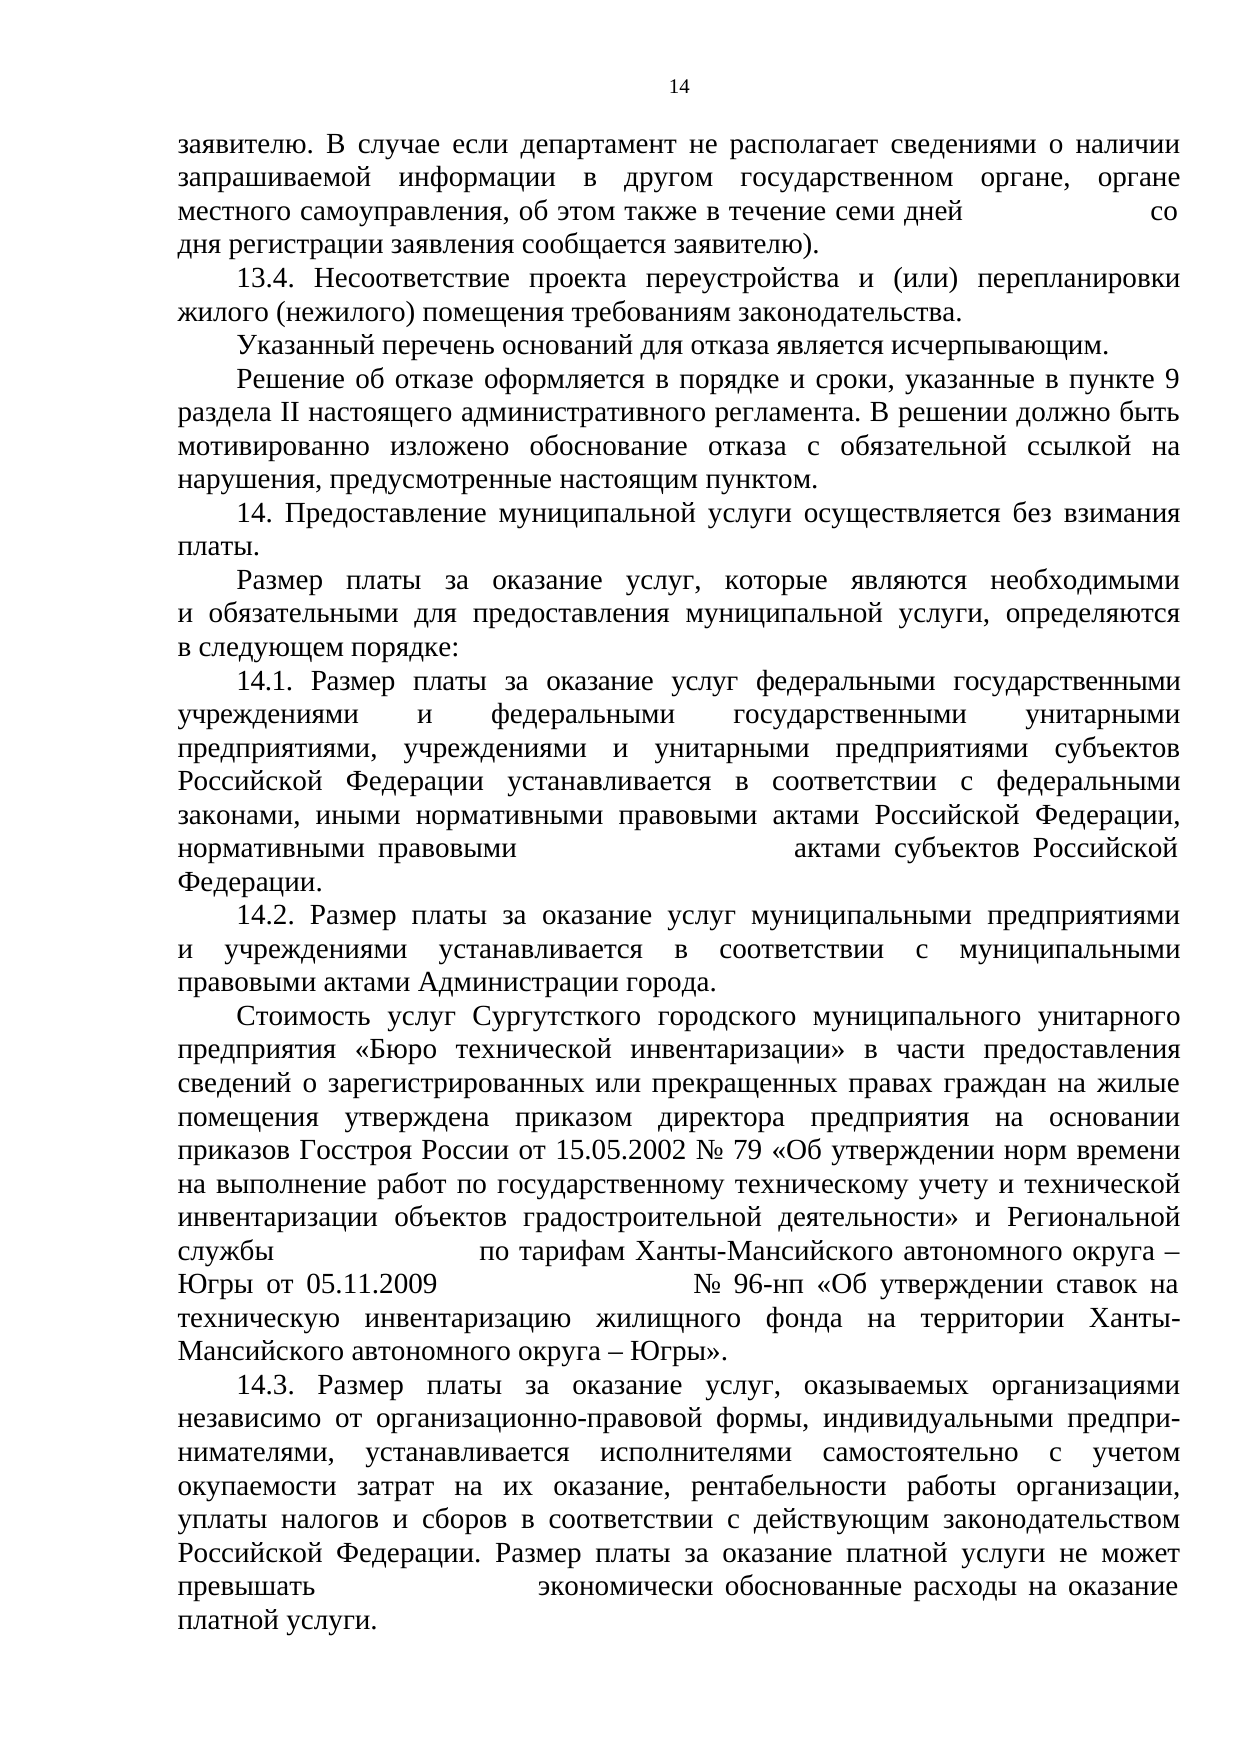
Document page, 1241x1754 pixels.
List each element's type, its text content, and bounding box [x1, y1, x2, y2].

text Указанный перечень оснований для отказа является исчерпывающим. [177, 327, 1181, 361]
text Решение об отказе оформляется в порядке и сроки, указанные в пункте 9 раздела II настоящего административного регламента. В решении должно быть мотивированно изложено обоснование отказа с обязательной ссылкой на нарушения, предусмотренные настоящим пунктом. [177, 361, 1181, 495]
text Размер платы за оказание услуг, которые являются необходимыми и обязательными для предоставления муниципальной услуги, определяются в следующем порядке: [177, 562, 1181, 663]
text 13.4. Несоответствие проекта переустройства и (или) перепланировки жилого (нежилого) помещения требованиям законодательства. [177, 260, 1181, 327]
text 14.3. Размер платы за оказание услуг, оказываемых организациями независимо от организационно-правовой формы, индивидуальными предпри- нимателями, устанавливается исполнителями самостоятельно с учетом окупаемости затрат на их оказание, рентабельности работы организации, уплаты налогов и сборов в соответствии с действующим законодательством Российской Федерации. Размер платы за оказание платной услуги не может превышать экономически обоснованные расходы на оказание платной услуги. [177, 1367, 1181, 1635]
text 14.1. Размер платы за оказание услуг федеральными государственными учреждениями и федеральными государственными унитарными предприятиями, учреждениями и унитарными предприятиями субъектов Российской Федерации устанавливается в соответствии с федеральными законами, иными нормативными правовыми актами Российской Федерации, нормативными правовыми актами субъектов Российской Федерации. [177, 663, 1181, 897]
text 14.2. Размер платы за оказание услуг муниципальными предприятиями и учреждениями устанавливается в соответствии с муниципальными правовыми актами Администрации города. [177, 897, 1181, 998]
text 14. Предоставление муниципальной услуги осуществляется без взимания платы. [177, 495, 1181, 562]
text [177, 126, 1181, 260]
text Стоимость услуг Сургутсткого городского муниципального унитарного предприятия «Бюро технической инвентаризации» в части предоставления сведений о зарегистрированных или прекращенных правах граждан на жилые помещения утверждена приказом директора предприятия на основании приказов Госстроя России от 15.05.2002 № 79 «Об утверждении норм времени на выполнение работ по государственному техническому учету и технической инвентаризации объектов градостроительной деятельности» и Региональной службы по тарифам Ханты-Мансийского автономного округа – Югры от 05.11.2009 № 96-нп «Об утверждении ставок на техническую инвентаризацию жилищного фонда на территории Ханты-Мансийского автономного округа – Югры». [177, 998, 1181, 1367]
